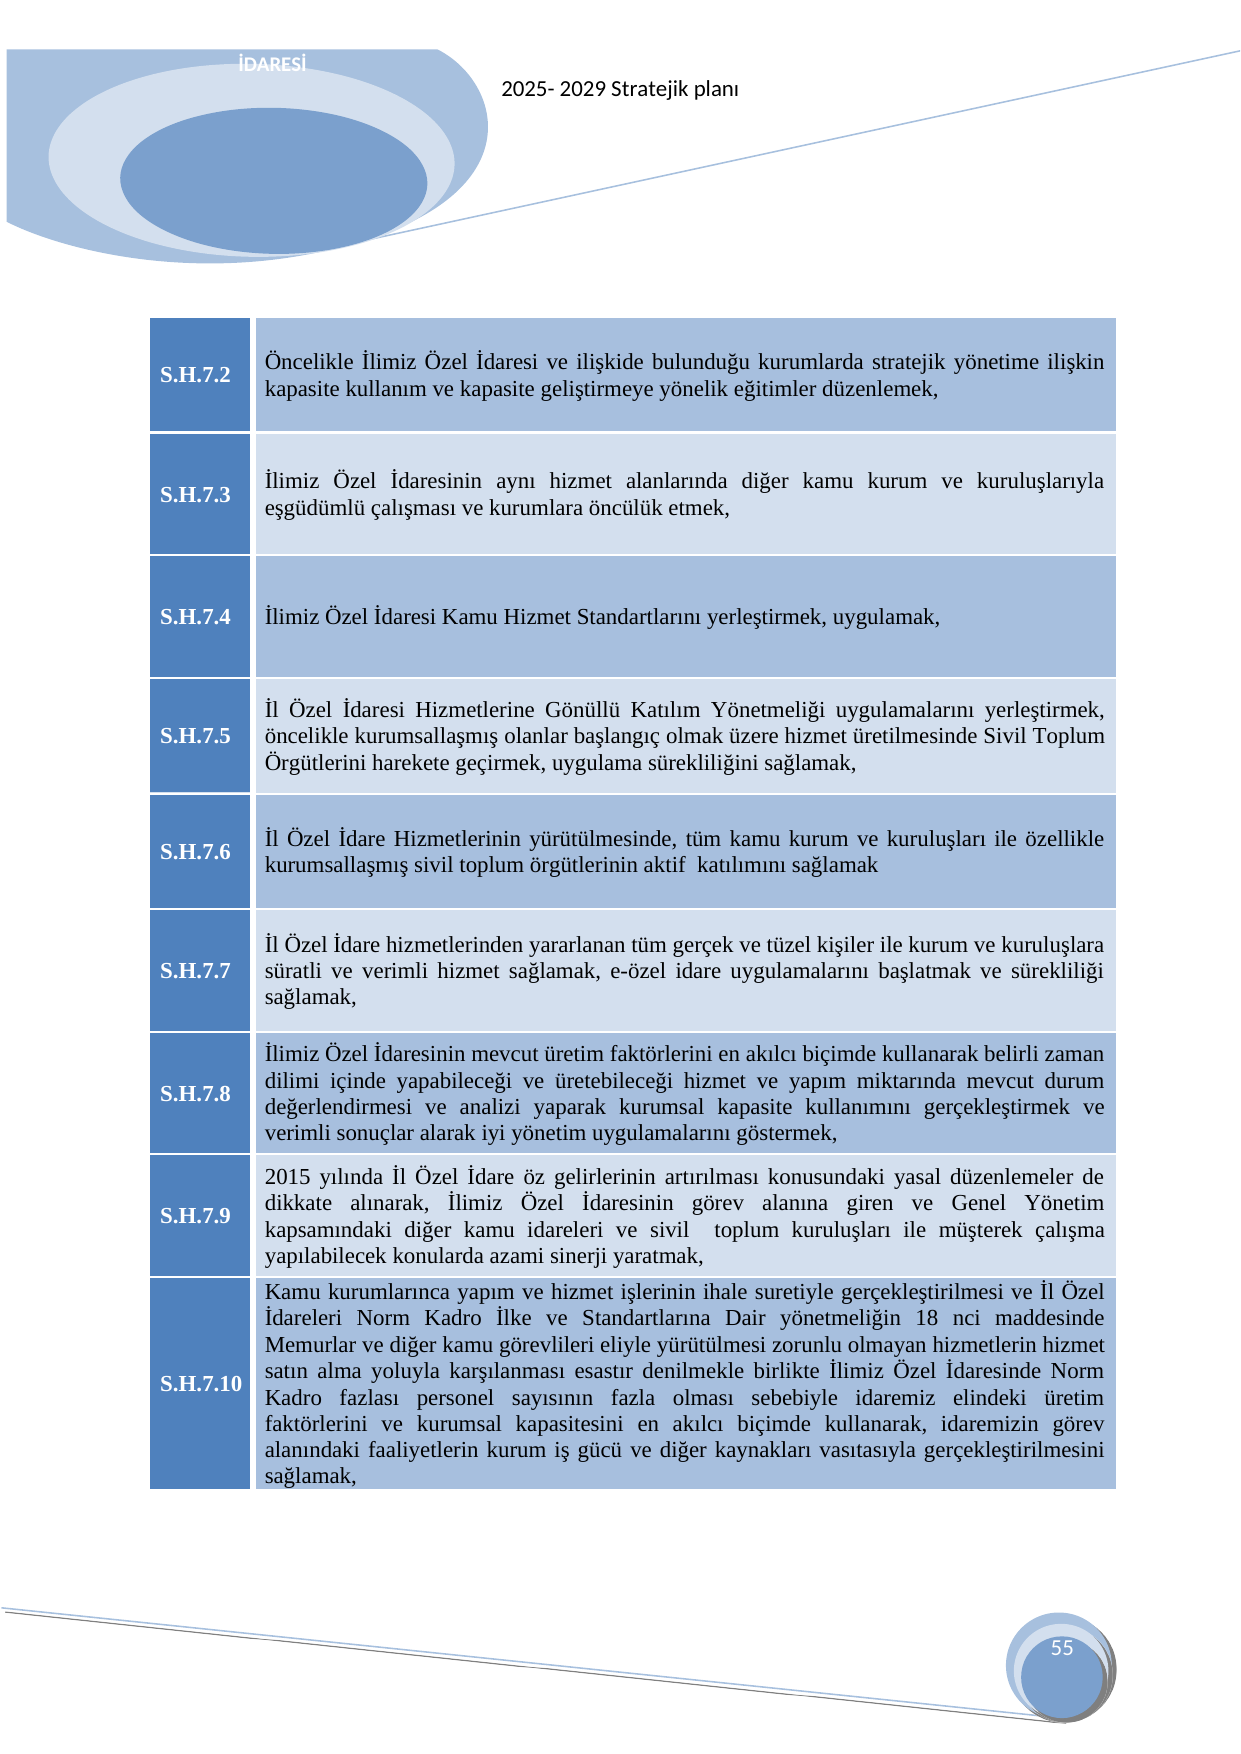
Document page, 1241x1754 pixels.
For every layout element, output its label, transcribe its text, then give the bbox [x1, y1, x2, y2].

table_cell S.H.7.7 [150, 910, 250, 1031]
table_cell S.H.7.9 [150, 1155, 250, 1276]
table_cell İlimiz Özel İdaresi Kamu Hizmet Standartlarını yerleştirmek, uygulamak, [256, 556, 1116, 677]
table_cell Kamu kurumlarınca yapım ve hizmet işlerinin ihale suretiyle gerçekleştirilmesi ve İl Özel İdareleri Norm Kadro İlke ve Standartlarına Dair yönetmeliğin 18 nci maddesinde Memurlar ve diğer kamu görevlileri eliyle yürütülmesi zorunlu olmayan hizmetlerin hizmet satın alma yoluyla karşılanması esastır denilmekle birlikte İlimiz Özel İdaresinde Norm Kadro fazlası personel sayısının fazla olması sebebiyle idaremiz elindeki üretim faktörlerini ve kurumsal kapasitesini en akılcı biçimde kullanarak, idaremizin görev alanındaki faaliyetlerin kurum iş gücü ve diğer kaynakları vasıtasıyla gerçekleştirilmesini sağlamak, [256, 1278, 1116, 1489]
table_cell S.H.7.4 [150, 556, 250, 677]
table_header Öncelikle İlimiz Özel İdaresi ve ilişkide bulunduğu kurumlarda stratejik yönetime ilişkin kapasite kullanım ve kapasite geliştirmeye yönelik eğitimler düzenlemek, [256, 318, 1116, 431]
table_cell S.H.7.8 [150, 1033, 250, 1153]
table_cell İl Özel İdare Hizmetlerinin yürütülmesinde, tüm kamu kurum ve kuruluşları ile özellikle kurumsallaşmış sivil toplum örgütlerinin aktif katılımını sağlamak [256, 795, 1116, 908]
table_cell İlimiz Özel İdaresinin aynı hizmet alanlarında diğer kamu kurum ve kuruluşlarıyla eşgüdümlü çalışması ve kurumlara öncülük etmek, [256, 434, 1116, 554]
table_cell 2015 yılında İl Özel İdare öz gelirlerinin artırılması konusundaki yasal düzenlemeler de dikkate alınarak, İlimiz Özel İdaresinin görev alanına giren ve Genel Yönetim kapsamındaki diğer kamu idareleri ve sivil toplum kuruluşları ile müşterek çalışma yapılabilecek konularda azami sinerji yaratmak, [256, 1155, 1116, 1276]
table_header S.H.7.2 [150, 318, 250, 431]
table_cell S.H.7.3 [150, 434, 250, 554]
table_cell İl Özel İdaresi Hizmetlerine Gönüllü Katılım Yönetmeliği uygulamalarını yerleştirmek, öncelikle kurumsallaşmış olanlar başlangıç olmak üzere hizmet üretilmesinde Sivil Toplum Örgütlerini harekete geçirmek, uygulama sürekliliğini sağlamak, [256, 679, 1116, 792]
table_cell S.H.7.6 [150, 795, 250, 908]
table_cell S.H.7.10 [150, 1278, 250, 1489]
table_cell S.H.7.5 [150, 679, 250, 792]
table_cell İlimiz Özel İdaresinin mevcut üretim faktörlerini en akılcı biçimde kullanarak belirli zaman dilimi içinde yapabileceği ve üretebileceği hizmet ve yapım miktarında mevcut durum değerlendirmesi ve analizi yaparak kurumsal kapasite kullanımını gerçekleştirmek ve verimli sonuçlar alarak iyi yönetim uygulamalarını göstermek, [256, 1033, 1116, 1153]
table_cell İl Özel İdare hizmetlerinden yararlanan tüm gerçek ve tüzel kişiler ile kurum ve kuruluşlara süratli ve verimli hizmet sağlamak, e-özel idare uygulamalarını başlatmak ve sürekliliği sağlamak, [256, 910, 1116, 1031]
